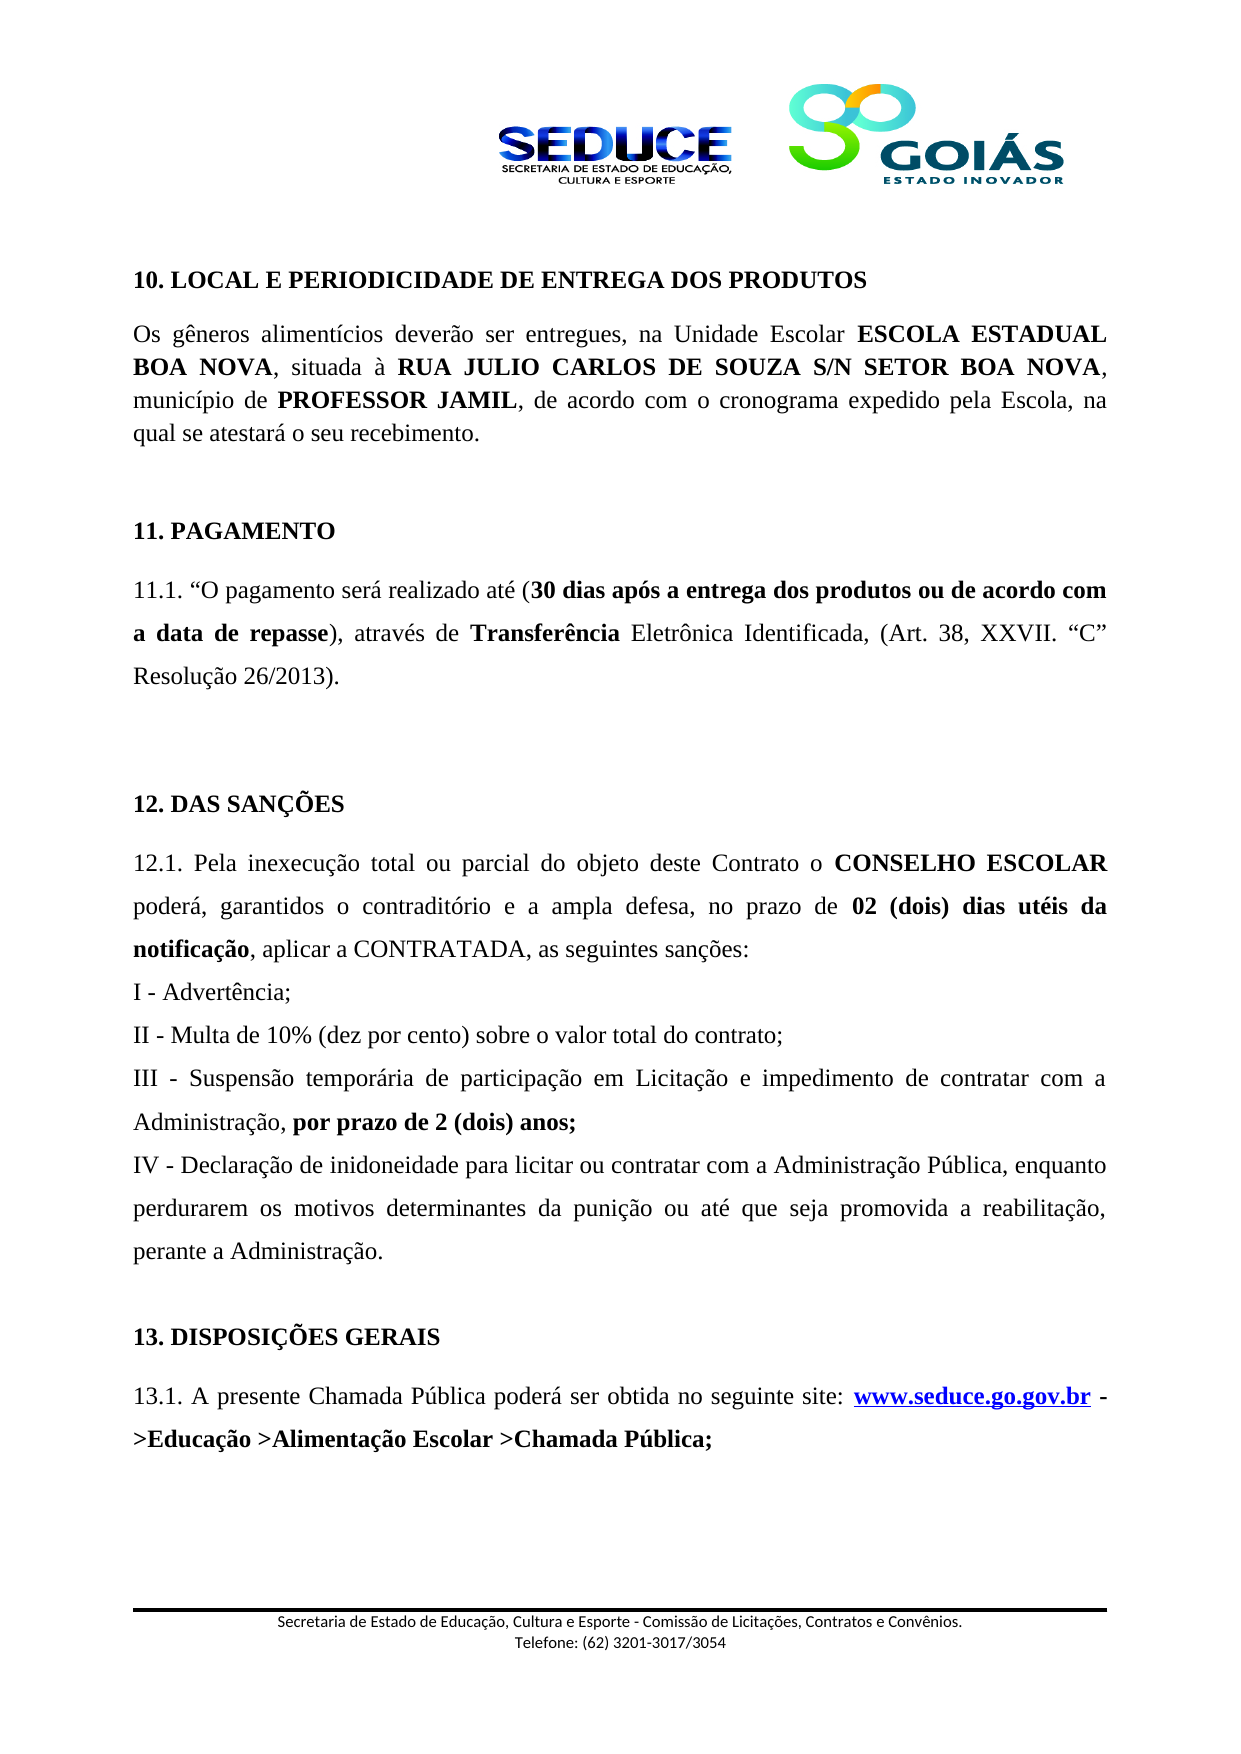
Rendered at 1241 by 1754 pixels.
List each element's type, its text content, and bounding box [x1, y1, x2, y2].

text 11. PAGAMENTO [133, 516, 1107, 545]
text I - Advertência; [133, 977, 1107, 1006]
picture [477, 73, 1108, 212]
text 13. DISPOSIÇÕES GERAIS [133, 1322, 1107, 1351]
text 10. LOCAL E PERIODICIDADE DE ENTREGA DOS PRODUTOS [133, 265, 1103, 294]
text 13.1. A presente Chamada Pública poderá ser obtida no seguinte site: www.seduce.go.gov.br ->Educação >Alimentação Escolar >Chamada Pública; [133, 1381, 1107, 1453]
text II - Multa de 10% (dez por cento) sobre o valor total do contrato; [133, 1020, 1107, 1049]
text 12.1. Pela inexecução total ou parcial do objeto deste Contrato o CONSELHO ESCOLAR poderá, garantidos o contraditório e a ampla defesa, no prazo de 02 (dois) dias utéis da notificação, aplicar a CONTRATADA, as seguintes sanções: [133, 848, 1107, 963]
text Os gêneros alimentícios deverão ser entregues, na Unidade Escolar ESCOLA ESTADUAL BOA NOVA, situada à RUA JULIO CARLOS DE SOUZA S/N SETOR BOA NOVA, município de PROFESSOR JAMIL, de acordo com o cronograma expedido pela Escola, na qual se atestará o seu recebimento. [133, 319, 1107, 447]
text III - Suspensão temporária de participação em Licitação e impedimento de contratar com a Administração, por prazo de 2 (dois) anos; [133, 1063, 1107, 1135]
text IV - Declaração de inidoneidade para licitar ou contratar com a Administração Pública, enquanto perdurarem os motivos determinantes da punição ou até que seja promovida a reabilitação, perante a Administração. [133, 1150, 1107, 1265]
text 11.1. “O pagamento será realizado até (30 dias após a entrega dos produtos ou de acordo com a data de repasse), através de Transferência Eletrônica Identificada, (Art. 38, XXVII. “C” Resolução 26/2013). [133, 575, 1107, 690]
text 12. DAS SANÇÕES [133, 789, 1107, 818]
